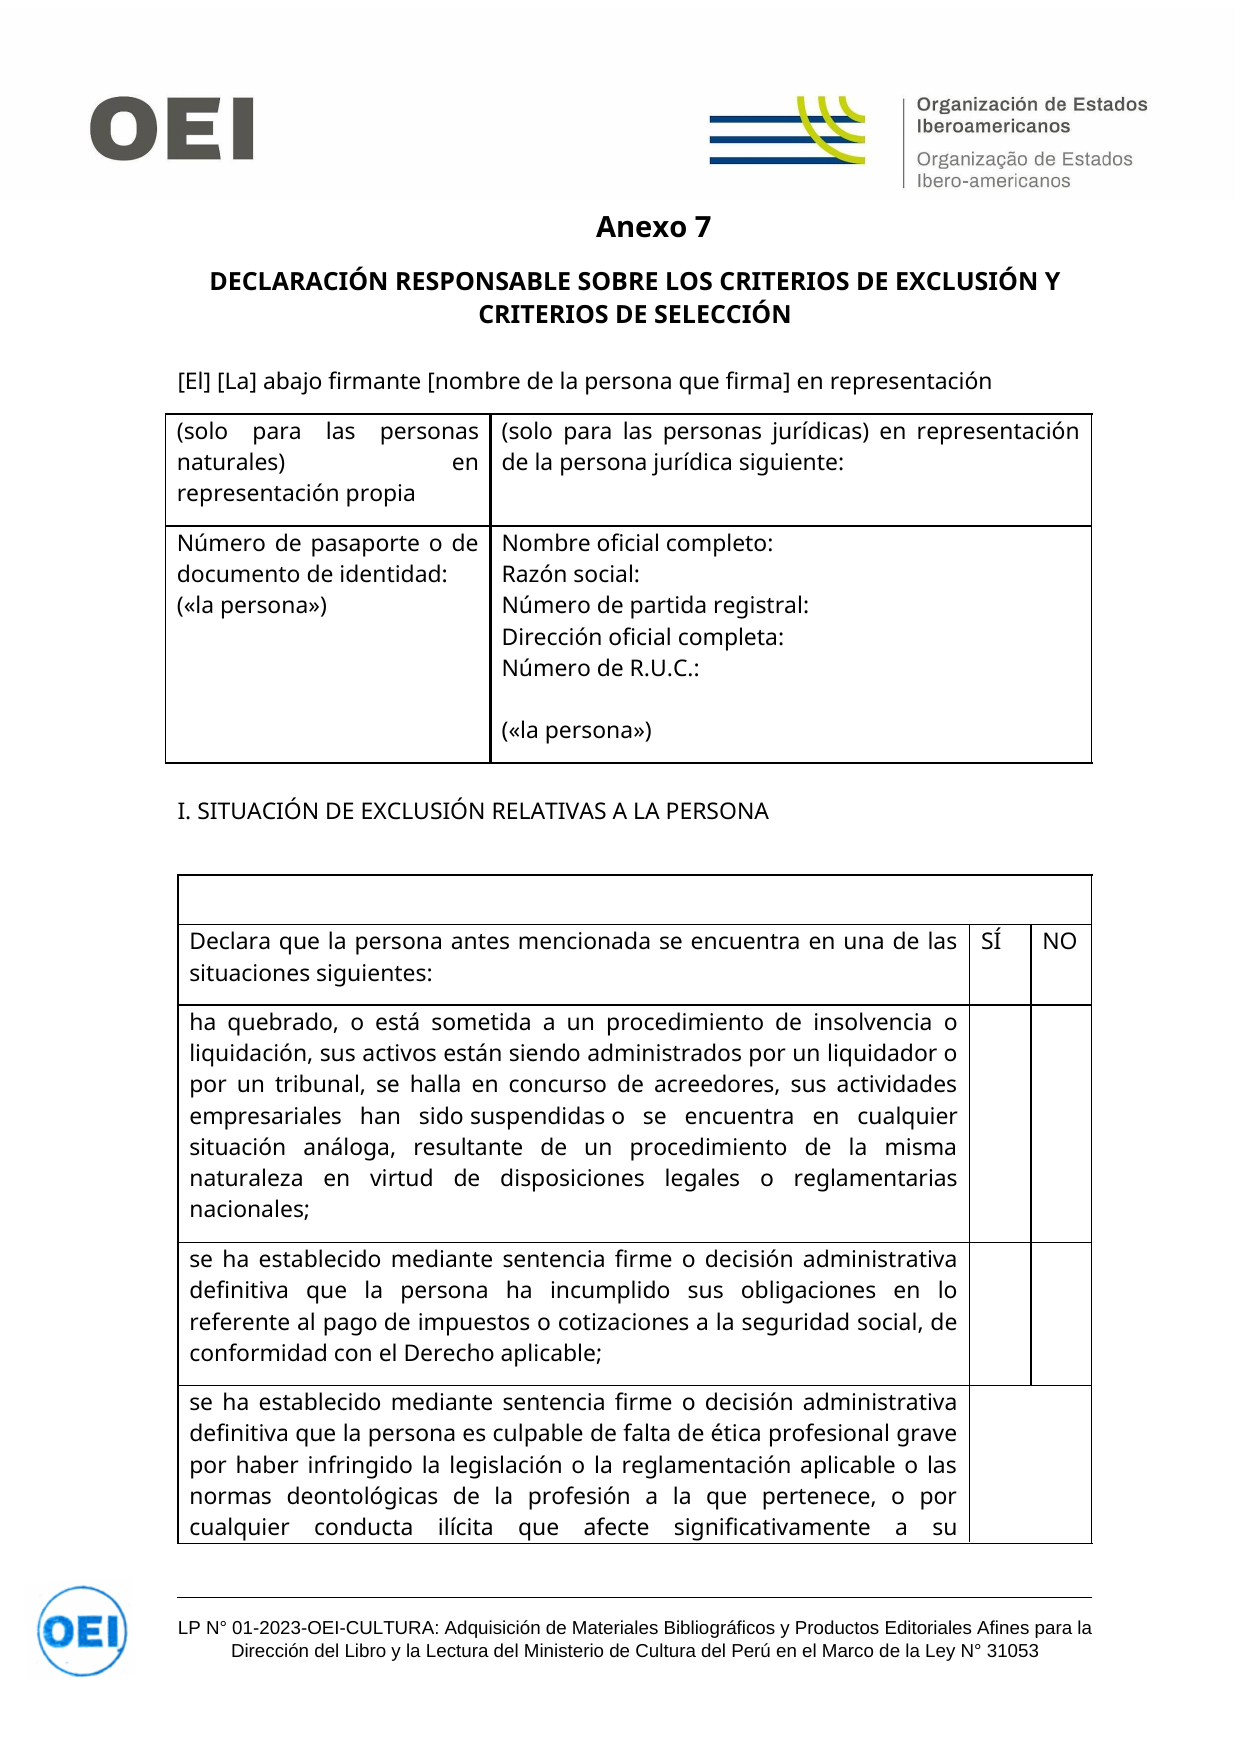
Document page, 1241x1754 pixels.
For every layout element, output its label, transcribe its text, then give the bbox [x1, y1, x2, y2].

subtitle Anexo 7 [215, 207, 1092, 246]
picture [24, 1579, 135, 1679]
table_cell SÍ [970, 925, 1030, 1004]
text DECLARACIÓN RESPONSABLE SOBRE LOS CRITERIOS DE EXCLUSIÓN Y CRITERIOS DE SELECCIÓN [177, 263, 1092, 331]
table_cell [970, 1243, 1030, 1384]
table_cell ha quebrado, o está sometida a un procedimiento de insolvencia o liquidación, sus activos están siendo administrados por un liquidador o por un tribunal, se halla en concurso de acreedores, sus actividades empresariales han sido suspendidas o se encuentra en cualquier situación análoga, resultante de un procedimiento de la misma naturaleza en virtud de disposiciones legales o reglamentarias nacionales; [179, 1006, 969, 1241]
table_header [179, 876, 1091, 924]
table_header (solo para las personas jurídicas) en representación de la persona jurídica siguiente: [492, 415, 1091, 525]
table_cell [970, 1006, 1030, 1241]
table_cell [970, 1386, 1091, 1542]
table_cell se ha establecido mediante sentencia firme o decisión administrativa definitiva que la persona ha incumplido sus obligaciones en lo referente al pago de impuestos o cotizaciones a la seguridad social, de conformidad con el Derecho aplicable; [179, 1243, 969, 1384]
table_cell Número de pasaporte o de documento de identidad: («la persona») [166, 527, 489, 762]
text I. SITUACIÓN DE EXCLUSIÓN RELATIVAS A LA PERSONA [177, 795, 1092, 826]
table_cell [1032, 1006, 1091, 1241]
table_header (solo para las personas naturales) en representación propia [166, 415, 489, 525]
picture [0, 8, 1235, 200]
table_cell Nombre oficial completo: Razón social: Número de partida registral: Dirección oficial completa: Número de R.U.C.: («la persona») [492, 527, 1091, 762]
text [El] [La] abajo firmante [nombre de la persona que firma] en representación [177, 365, 1092, 397]
table_cell Declara que la persona antes mencionada se encuentra en una de las situaciones siguientes: [179, 925, 969, 1004]
table_cell NO [1032, 925, 1091, 1004]
table_cell [1032, 1243, 1091, 1384]
